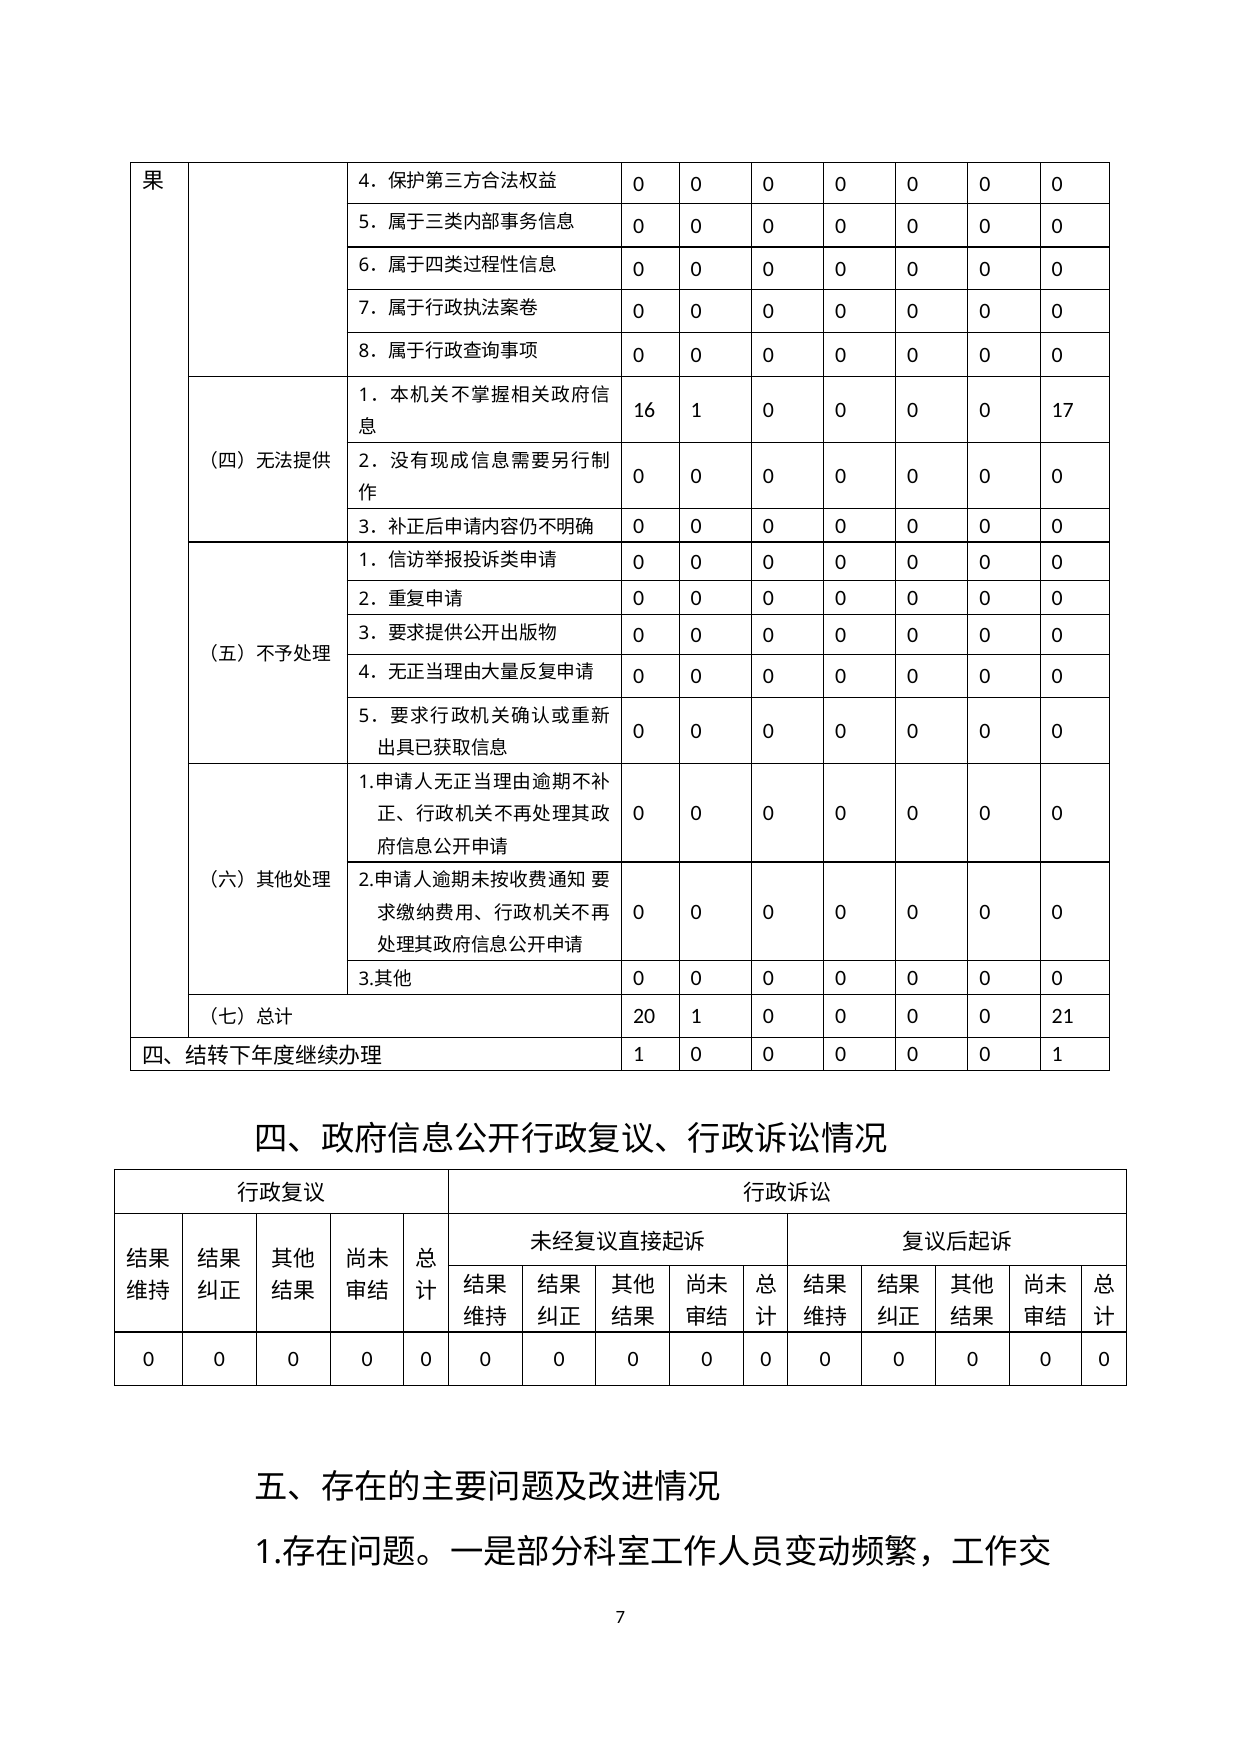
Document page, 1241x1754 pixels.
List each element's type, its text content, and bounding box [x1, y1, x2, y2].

table_cell （五）不予处理 [189, 543, 347, 763]
table_cell 0 [824, 615, 895, 653]
table_cell 0 [622, 290, 679, 332]
table_cell 尚未审结 [331, 1214, 403, 1331]
table_cell 0 [115, 1333, 182, 1385]
table_cell 0 [670, 1333, 743, 1385]
table_cell 0 [968, 1038, 1040, 1070]
table_cell 0 [824, 443, 895, 508]
table_cell 0 [824, 863, 895, 960]
table_cell 0 [449, 1333, 522, 1385]
table_cell 0 [936, 1333, 1009, 1385]
table_cell 0 [896, 377, 967, 442]
table_cell 0 [824, 581, 895, 614]
table_cell 0 [968, 961, 1040, 993]
table_cell 0 [523, 1333, 595, 1385]
table_cell 0 [622, 581, 679, 614]
table_cell 0 [680, 961, 751, 993]
table_cell 0 [896, 204, 967, 246]
text 五、存在的主要问题及改进情况 [187, 1451, 1053, 1516]
table_cell 0 [824, 655, 895, 697]
table_cell 0 [752, 443, 823, 508]
table_cell 0 [1041, 698, 1109, 763]
table_cell 0 [824, 509, 895, 541]
table_cell 0 [896, 961, 967, 993]
table_cell 2．重复申请 [348, 581, 621, 614]
table_cell 0 [622, 863, 679, 960]
table_cell 0 [680, 509, 751, 541]
table_cell 0 [752, 764, 823, 861]
table_cell 0 [824, 204, 895, 246]
table_cell 0 [680, 248, 751, 289]
table_cell （七）总计 [189, 995, 621, 1037]
table_cell 0 [968, 655, 1040, 697]
table_cell 0 [622, 443, 679, 508]
table_cell 0 [1010, 1333, 1081, 1385]
table_cell 0 [896, 163, 967, 203]
table_cell 0 [824, 995, 895, 1037]
table_cell 0 [680, 333, 751, 376]
table_cell 0 [824, 333, 895, 376]
table_cell 0 [752, 377, 823, 442]
table_cell 0 [1041, 509, 1109, 541]
table_cell 0 [680, 615, 751, 653]
table_cell 1 [622, 1038, 679, 1070]
table_cell 1 [680, 995, 751, 1037]
table_cell 0 [824, 961, 895, 993]
table_cell 0 [968, 377, 1040, 442]
table_cell 0 [968, 290, 1040, 332]
table_cell 0 [622, 333, 679, 376]
table_cell 总计 [744, 1266, 787, 1331]
table_cell 0 [752, 543, 823, 580]
table_cell 5．要求行政机关确认或重新出具已获取信息 [348, 698, 621, 763]
table_cell 1.申请人无正当理由逾期不补正、行政机关不再处理其政府信息公开申请 [348, 764, 621, 861]
table_cell 其他结果 [936, 1266, 1009, 1331]
table_cell 0 [968, 615, 1040, 653]
table_cell 4．保护第三方合法权益 [348, 163, 621, 203]
table_cell 6．属于四类过程性信息 [348, 248, 621, 289]
table_cell 0 [1041, 290, 1109, 332]
table_cell 0 [622, 698, 679, 763]
table_cell 0 [752, 863, 823, 960]
table_cell 0 [680, 698, 751, 763]
table_cell 0 [1041, 764, 1109, 861]
table_cell 0 [752, 290, 823, 332]
table_cell 8．属于行政查询事项 [348, 333, 621, 376]
table_cell （四）无法提供 [189, 377, 347, 541]
table_cell 0 [622, 615, 679, 653]
table_cell 16 [622, 377, 679, 442]
table_cell 0 [404, 1333, 448, 1385]
table_cell 0 [752, 961, 823, 993]
table_cell 0 [1082, 1333, 1126, 1385]
table_cell 结果维持 [115, 1214, 182, 1331]
table_cell 0 [824, 543, 895, 580]
table_cell 0 [824, 764, 895, 861]
table_cell 0 [183, 1333, 256, 1385]
table_cell 0 [824, 377, 895, 442]
table_cell 0 [622, 543, 679, 580]
table_cell 0 [896, 764, 967, 861]
table_cell 0 [896, 333, 967, 376]
table_cell 0 [752, 995, 823, 1037]
table_cell 0 [622, 163, 679, 203]
table_cell 0 [1041, 615, 1109, 653]
table_cell 0 [752, 655, 823, 697]
table_cell 0 [622, 764, 679, 861]
table_cell 其他结果 [257, 1214, 330, 1331]
table_cell 1．本机关不掌握相关政府信息 [348, 377, 621, 442]
table_cell 总计 [404, 1214, 448, 1331]
table_cell 21 [1041, 995, 1109, 1037]
table_cell 7．属于行政执法案卷 [348, 290, 621, 332]
table_cell 0 [824, 1038, 895, 1070]
table_cell 结果纠正 [862, 1266, 935, 1331]
table_cell 0 [896, 248, 967, 289]
table_cell 0 [968, 163, 1040, 203]
table_cell 0 [752, 698, 823, 763]
table_cell 0 [896, 995, 967, 1037]
table_cell 0 [680, 764, 751, 861]
table_cell 0 [1041, 163, 1109, 203]
table_cell 结果维持 [449, 1266, 522, 1331]
table_cell 0 [622, 655, 679, 697]
table_cell 0 [680, 655, 751, 697]
text 四、政府信息公开行政复议、行政诉讼情况 [187, 1104, 1053, 1169]
table_cell 0 [968, 443, 1040, 508]
table_cell 5．属于三类内部事务信息 [348, 204, 621, 246]
table_cell 0 [1041, 248, 1109, 289]
table_cell 0 [680, 581, 751, 614]
table_cell 尚未审结 [670, 1266, 743, 1331]
table_cell 0 [622, 961, 679, 993]
table_cell 20 [622, 995, 679, 1037]
table_cell 0 [896, 581, 967, 614]
table_cell 0 [862, 1333, 935, 1385]
table_cell 0 [896, 615, 967, 653]
table_cell 2．没有现成信息需要另行制作 [348, 443, 621, 508]
table_cell 0 [680, 1038, 751, 1070]
table_cell 0 [824, 698, 895, 763]
table_cell 0 [896, 863, 967, 960]
table_cell 0 [896, 443, 967, 508]
table_cell 0 [968, 204, 1040, 246]
table_cell 0 [1041, 581, 1109, 614]
table_cell 0 [752, 204, 823, 246]
table_cell 0 [896, 1038, 967, 1070]
table_cell 0 [968, 333, 1040, 376]
table_header 行政复议 [115, 1170, 448, 1213]
table_header 行政诉讼 [449, 1170, 1126, 1213]
table_cell 0 [680, 163, 751, 203]
table_cell 0 [896, 655, 967, 697]
table_cell 0 [824, 290, 895, 332]
table_cell 0 [680, 863, 751, 960]
table_cell 0 [968, 764, 1040, 861]
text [187, 1516, 1053, 1581]
table_cell 0 [968, 248, 1040, 289]
table_cell 0 [968, 698, 1040, 763]
table_cell 0 [752, 1038, 823, 1070]
table_cell 3．补正后申请内容仍不明确 [348, 509, 621, 541]
table_cell 0 [896, 698, 967, 763]
table_cell 0 [744, 1333, 787, 1385]
table_cell 1 [1041, 1038, 1109, 1070]
table_cell 3．要求提供公开出版物 [348, 615, 621, 653]
table_cell 0 [752, 333, 823, 376]
table_cell 其他结果 [596, 1266, 669, 1331]
table_cell 0 [1041, 543, 1109, 580]
table_cell 0 [896, 290, 967, 332]
table_cell 0 [622, 248, 679, 289]
table_cell 0 [824, 248, 895, 289]
table_cell 0 [596, 1333, 669, 1385]
table_cell 0 [752, 248, 823, 289]
table_cell 0 [622, 204, 679, 246]
table_cell 0 [1041, 204, 1109, 246]
table_cell 0 [968, 509, 1040, 541]
table_cell 结果纠正 [183, 1214, 256, 1331]
table_cell 0 [331, 1333, 403, 1385]
table_cell 0 [824, 163, 895, 203]
table_cell 0 [752, 581, 823, 614]
table_cell 0 [257, 1333, 330, 1385]
table_cell 总计 [1082, 1266, 1126, 1331]
table_cell 0 [968, 863, 1040, 960]
table_cell 0 [896, 543, 967, 580]
table_cell 0 [680, 443, 751, 508]
table_cell 复议后起诉 [788, 1214, 1126, 1265]
table_cell 0 [968, 581, 1040, 614]
table_cell 0 [752, 615, 823, 653]
table_cell 0 [1041, 863, 1109, 960]
table_cell 0 [896, 509, 967, 541]
table_cell 0 [968, 995, 1040, 1037]
table_cell 0 [1041, 443, 1109, 508]
table_cell 0 [752, 163, 823, 203]
table_cell 0 [968, 543, 1040, 580]
table_cell 0 [622, 509, 679, 541]
table_cell 0 [1041, 333, 1109, 376]
table_cell 0 [1041, 961, 1109, 993]
table_cell 四、结转下年度继续办理 [131, 1038, 621, 1070]
table_cell 4．无正当理由大量反复申请 [348, 655, 621, 697]
table_cell （六）其他处理 [189, 764, 347, 993]
table_cell 0 [1041, 655, 1109, 697]
table_cell 2.申请人逾期未按收费通知 要求缴纳费用、行政机关不再处理其政府信息公开申请 [348, 863, 621, 960]
table_cell 结果维持 [788, 1266, 861, 1331]
table_cell 0 [680, 204, 751, 246]
table_cell 结果纠正 [523, 1266, 595, 1331]
table_cell 0 [680, 290, 751, 332]
table_cell 0 [788, 1333, 861, 1385]
table_cell 尚未审结 [1010, 1266, 1081, 1331]
table_cell 0 [680, 543, 751, 580]
table_cell 17 [1041, 377, 1109, 442]
table_cell 0 [752, 509, 823, 541]
table_cell 3.其他 [348, 961, 621, 993]
table_cell 1 [680, 377, 751, 442]
table_cell 未经复议直接起诉 [449, 1214, 787, 1265]
table_cell 1．信访举报投诉类申请 [348, 543, 621, 580]
